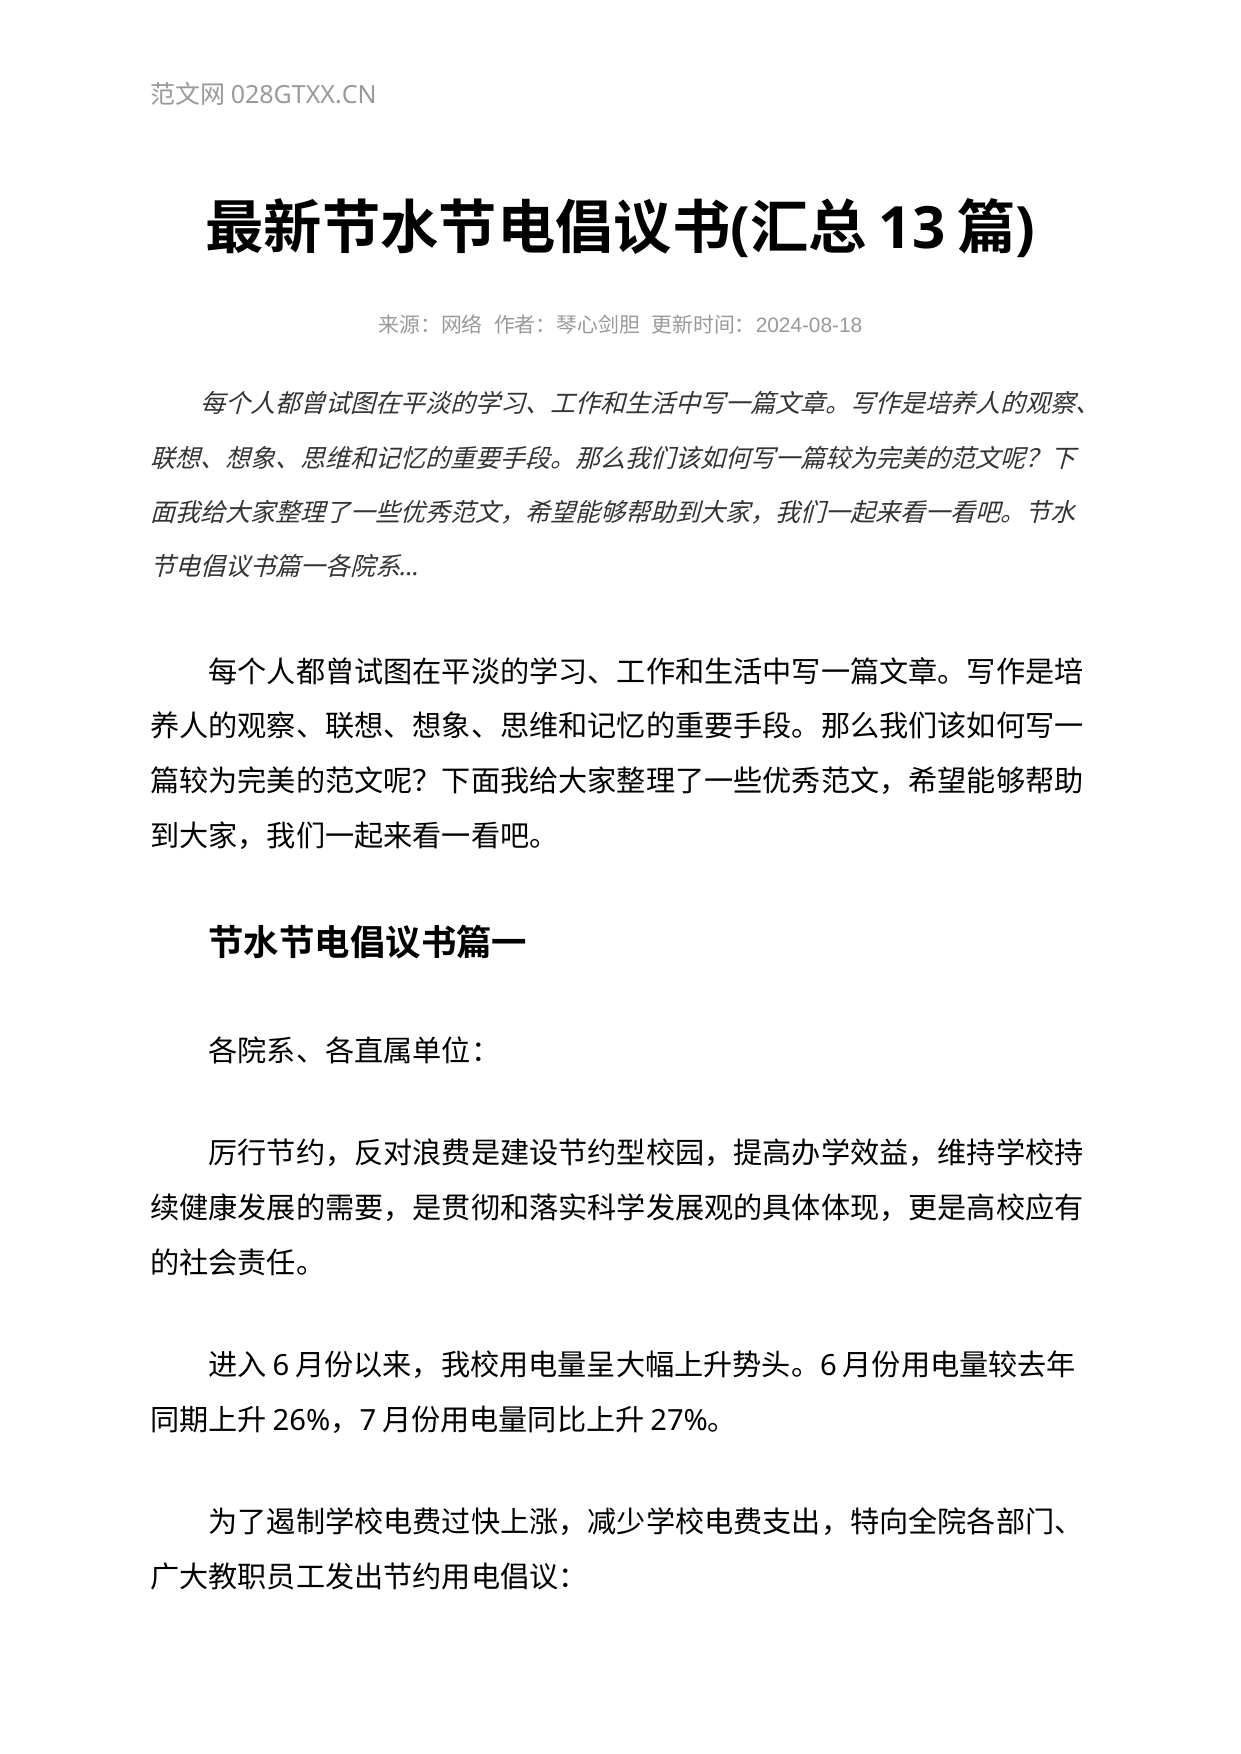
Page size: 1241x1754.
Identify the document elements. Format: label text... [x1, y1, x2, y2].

text 厉行节约，反对浪费是建设节约型校园，提高办学效益，维持学校持续健康发展的需要，是贯彻和落实科学发展观的具体体现，更是高校应有的社会责任。 [150, 1130, 1090, 1282]
text 各院系、各直属单位： [150, 1028, 1090, 1070]
text 进入6月份以来，我校用电量呈大幅上升势头。6月份用电量较去年同期上升26%，7月份用电量同比上升27%。 [150, 1341, 1090, 1439]
text 节水节电倡议书篇一 [150, 914, 1090, 966]
text 来源：网络 作者：琴心剑胆 更新时间：2024-08-18 [150, 313, 1090, 337]
text 为了遏制学校电费过快上涨，减少学校电费支出，特向全院各部门、广大教职员工发出节约用电倡议： [150, 1498, 1090, 1596]
text 每个人都曾试图在平淡的学习、工作和生活中写一篇文章。写作是培养人的观察、联想、想象、思维和记忆的重要手段。那么我们该如何写一篇较为完美的范文呢？下面我给大家整理了一些优秀范文，希望能够帮助到大家，我们一起来看一看吧。 [150, 648, 1090, 855]
subtitle 最新节水节电倡议书(汇总13篇) [150, 181, 1090, 266]
text 每个人都曾试图在平淡的学习、工作和生活中写一篇文章。写作是培养人的观察、联想、想象、思维和记忆的重要手段。那么我们该如何写一篇较为完美的范文呢？下面我给大家整理了一些优秀范文，希望能够帮助到大家，我们一起来看一看吧。节水节电倡议书篇一各院系... [150, 384, 1090, 583]
